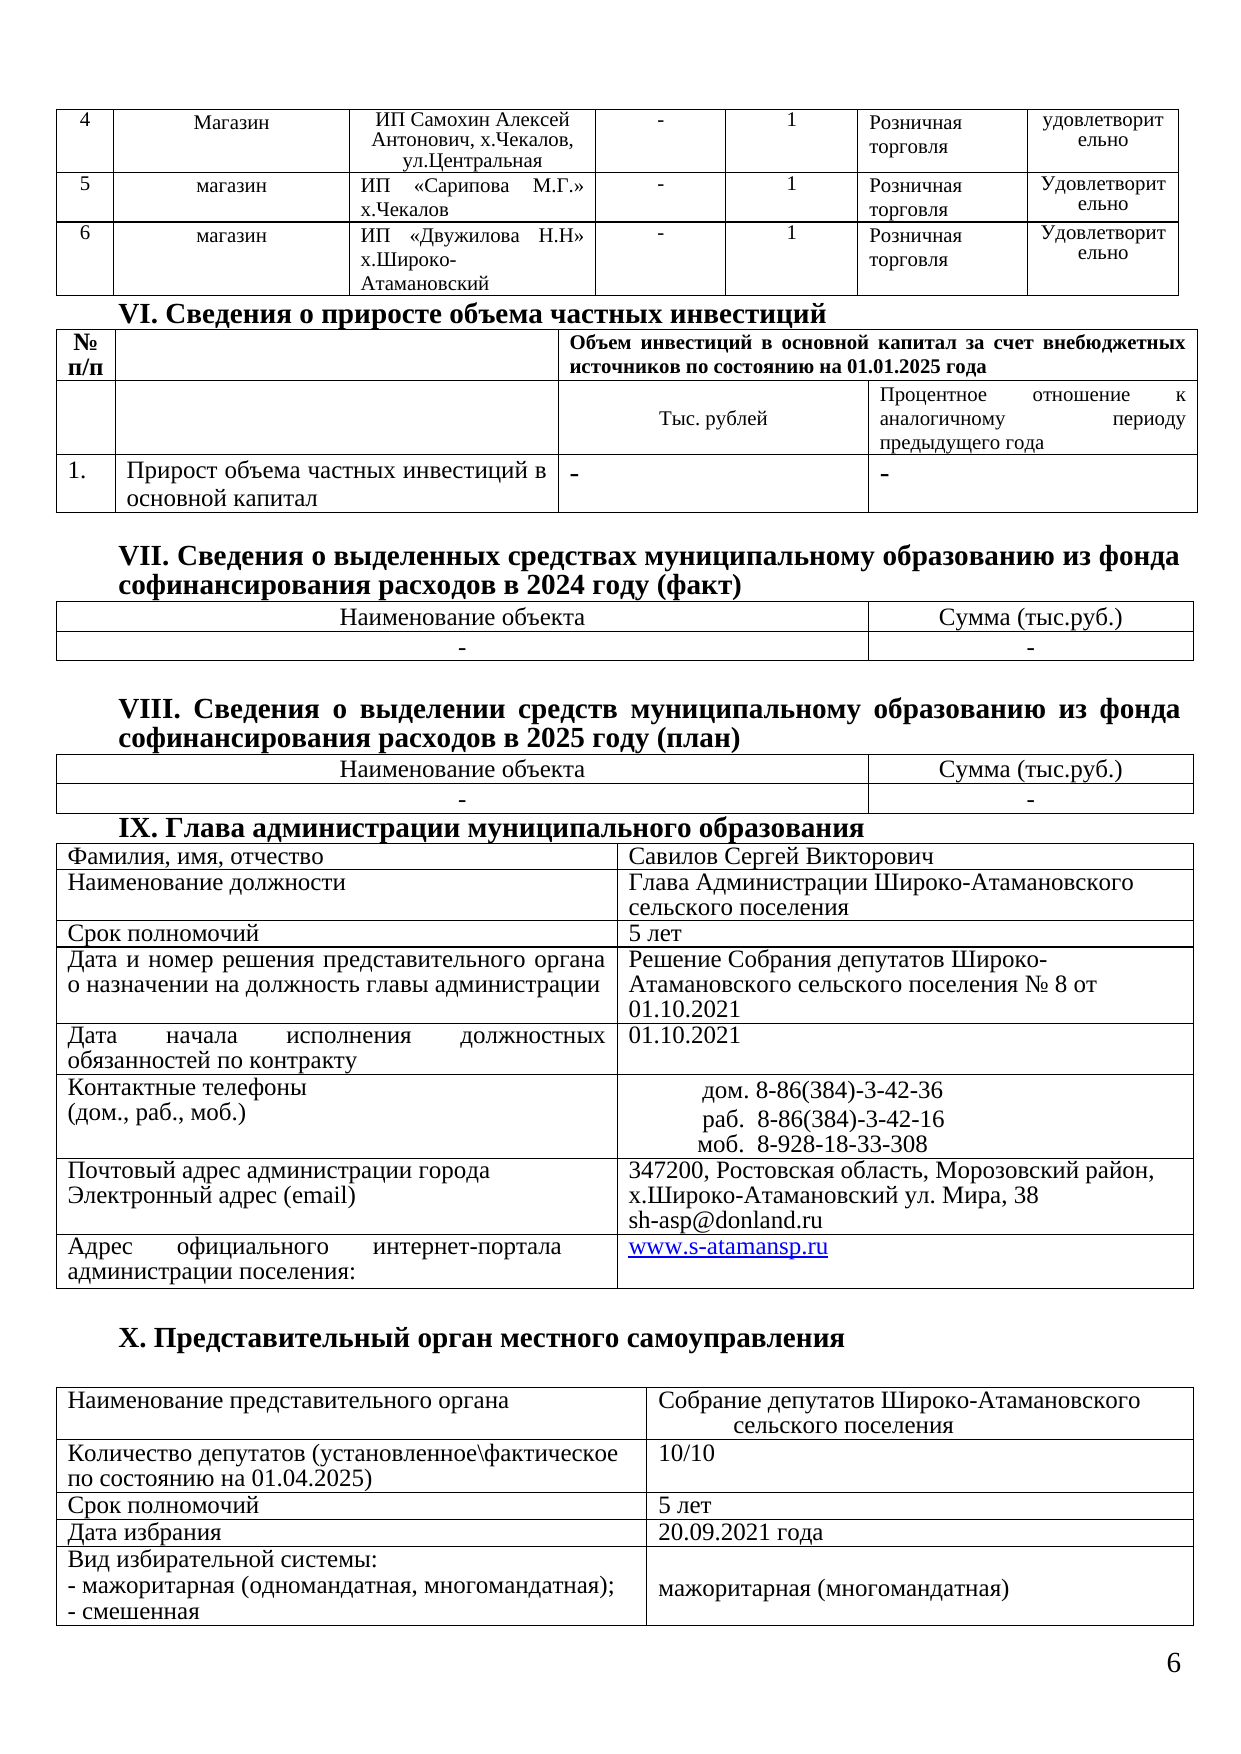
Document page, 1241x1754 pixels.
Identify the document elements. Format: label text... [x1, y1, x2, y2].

table_cell - [869, 632, 1193, 660]
table_cell Наименование должности [57, 870, 617, 920]
table_cell Розничная торговля [858, 223, 1027, 295]
table_cell дом. 8-86(384)-3-42-36 раб. 8-86(384)-3-42-16 моб. 8-928-18-33-308 [618, 1075, 1193, 1157]
table_header Наименование представительного органа [57, 1388, 646, 1439]
table_cell Тыс. рублей [559, 381, 868, 454]
table_cell 1 [726, 223, 857, 295]
table_cell 6 [57, 223, 113, 295]
table_cell Прирост объема частных инвестиций в основной капитал [116, 455, 558, 512]
table_cell Почтовый адрес администрации города Электронный адрес (email) [57, 1159, 617, 1233]
table_cell ИП «Двужилова Н.Н» х.Широко-Атамановский [350, 223, 595, 295]
table_cell Процентное отношение к аналогичному периоду предыдущего года [869, 381, 1197, 454]
table_cell Срок полномочий [57, 921, 617, 946]
table_cell 10/10 [647, 1440, 1193, 1492]
table_header Наименование объекта [57, 602, 868, 631]
table_cell - [869, 455, 1197, 512]
table_cell Контактные телефоны (дом., раб., моб.) [57, 1075, 617, 1157]
table_cell - [57, 632, 868, 660]
table_cell - [57, 784, 868, 813]
table_cell мажоритарная (многомандатная) [647, 1547, 1193, 1624]
table_cell Решение Собрания депутатов Широко-Атамановского сельского поселения № 8 от 01.10.2021 [618, 948, 1193, 1023]
table_cell Магазин [114, 110, 349, 172]
table_cell 1 [726, 110, 857, 172]
table_cell удовлетворительно [1028, 110, 1178, 172]
table_cell 4 [57, 110, 113, 172]
table_cell Количество депутатов (установленное\фактическое по состоянию на 01.04.2025) [57, 1440, 646, 1492]
table_cell - [869, 784, 1193, 813]
table_cell Вид избирательной системы: - мажоритарная (одномандатная, многомандатная); - смешенная [57, 1547, 646, 1624]
table_cell - [559, 455, 868, 512]
table_header Собрание депутатов Широко-Атамановского сельского поселения [647, 1388, 1193, 1439]
table_cell - [596, 110, 725, 172]
table_cell 1 [726, 173, 857, 221]
table_cell Дата и номер решения представительного органа о назначении на должность главы администрации [57, 948, 617, 1023]
table_header Сумма (тыс.руб.) [869, 755, 1193, 783]
table_cell Удовлетворительно [1028, 173, 1178, 221]
table_cell магазин [114, 173, 349, 221]
table_cell ИП Самохин Алексей Антонович, х.Чекалов, ул.Центральная [350, 110, 595, 172]
table_cell Розничная торговля [858, 173, 1027, 221]
table_cell 1. [57, 455, 115, 512]
table_cell Удовлетворительно [1028, 223, 1178, 295]
table_cell Глава Администрации Широко-Атамановского сельского поселения [618, 870, 1193, 920]
table_cell 5 [57, 173, 113, 221]
table_cell 01.10.2021 [618, 1024, 1193, 1074]
table_cell Дата избрания [57, 1520, 646, 1546]
table_cell www.s-atamansp.ru [618, 1235, 1193, 1288]
table_cell Розничная торговля [858, 110, 1027, 172]
table_cell Срок полномочий [57, 1493, 646, 1519]
table_cell магазин [114, 223, 349, 295]
table_cell - [596, 223, 725, 295]
table_header № п/п [57, 330, 115, 380]
table_header Фамилия, имя, отчество [57, 844, 617, 869]
table_header Объем инвестиций в основной капитал за счет внебюджетных источников по состоянию на 01.01.2025 года [559, 330, 1197, 380]
subtitle VII. Сведения о выделенных средствах муниципальному образованию из фонда софинансирования расходов в 2024 году (факт) [118, 542, 1181, 601]
table_cell - [596, 173, 725, 221]
table_cell ИП «Сарипова М.Г.» х.Чекалов [350, 173, 595, 221]
table_cell 5 лет [618, 921, 1193, 946]
table_cell [57, 381, 115, 454]
table_cell Адрес официального интернет-портала администрации поселения: [57, 1235, 617, 1288]
text X. Представительный орган местного самоуправления [118, 1323, 1181, 1353]
subtitle IX. Глава администрации муниципального образования [118, 814, 1181, 843]
table_cell 20.09.2021 года [647, 1520, 1193, 1546]
table_header Савилов Сергей Викторович [618, 844, 1193, 869]
text VI. Сведения о приросте объема частных инвестиций [118, 296, 1181, 329]
table_cell 347200, Ростовская область, Морозовский район, х.Широко-Атамановский ул. Мира, 38 sh-asp@donland.ru [618, 1159, 1193, 1233]
subtitle VIII. Сведения о выделении средств муниципальному образованию из фонда софинансирования расходов в 2025 году (план) [118, 695, 1181, 753]
table_cell 5 лет [647, 1493, 1193, 1519]
table_header Наименование объекта [57, 755, 868, 783]
table_header Сумма (тыс.руб.) [869, 602, 1193, 631]
table_cell [116, 381, 558, 454]
table_cell Дата начала исполнения должностных обязанностей по контракту [57, 1024, 617, 1074]
table_header [116, 330, 558, 380]
